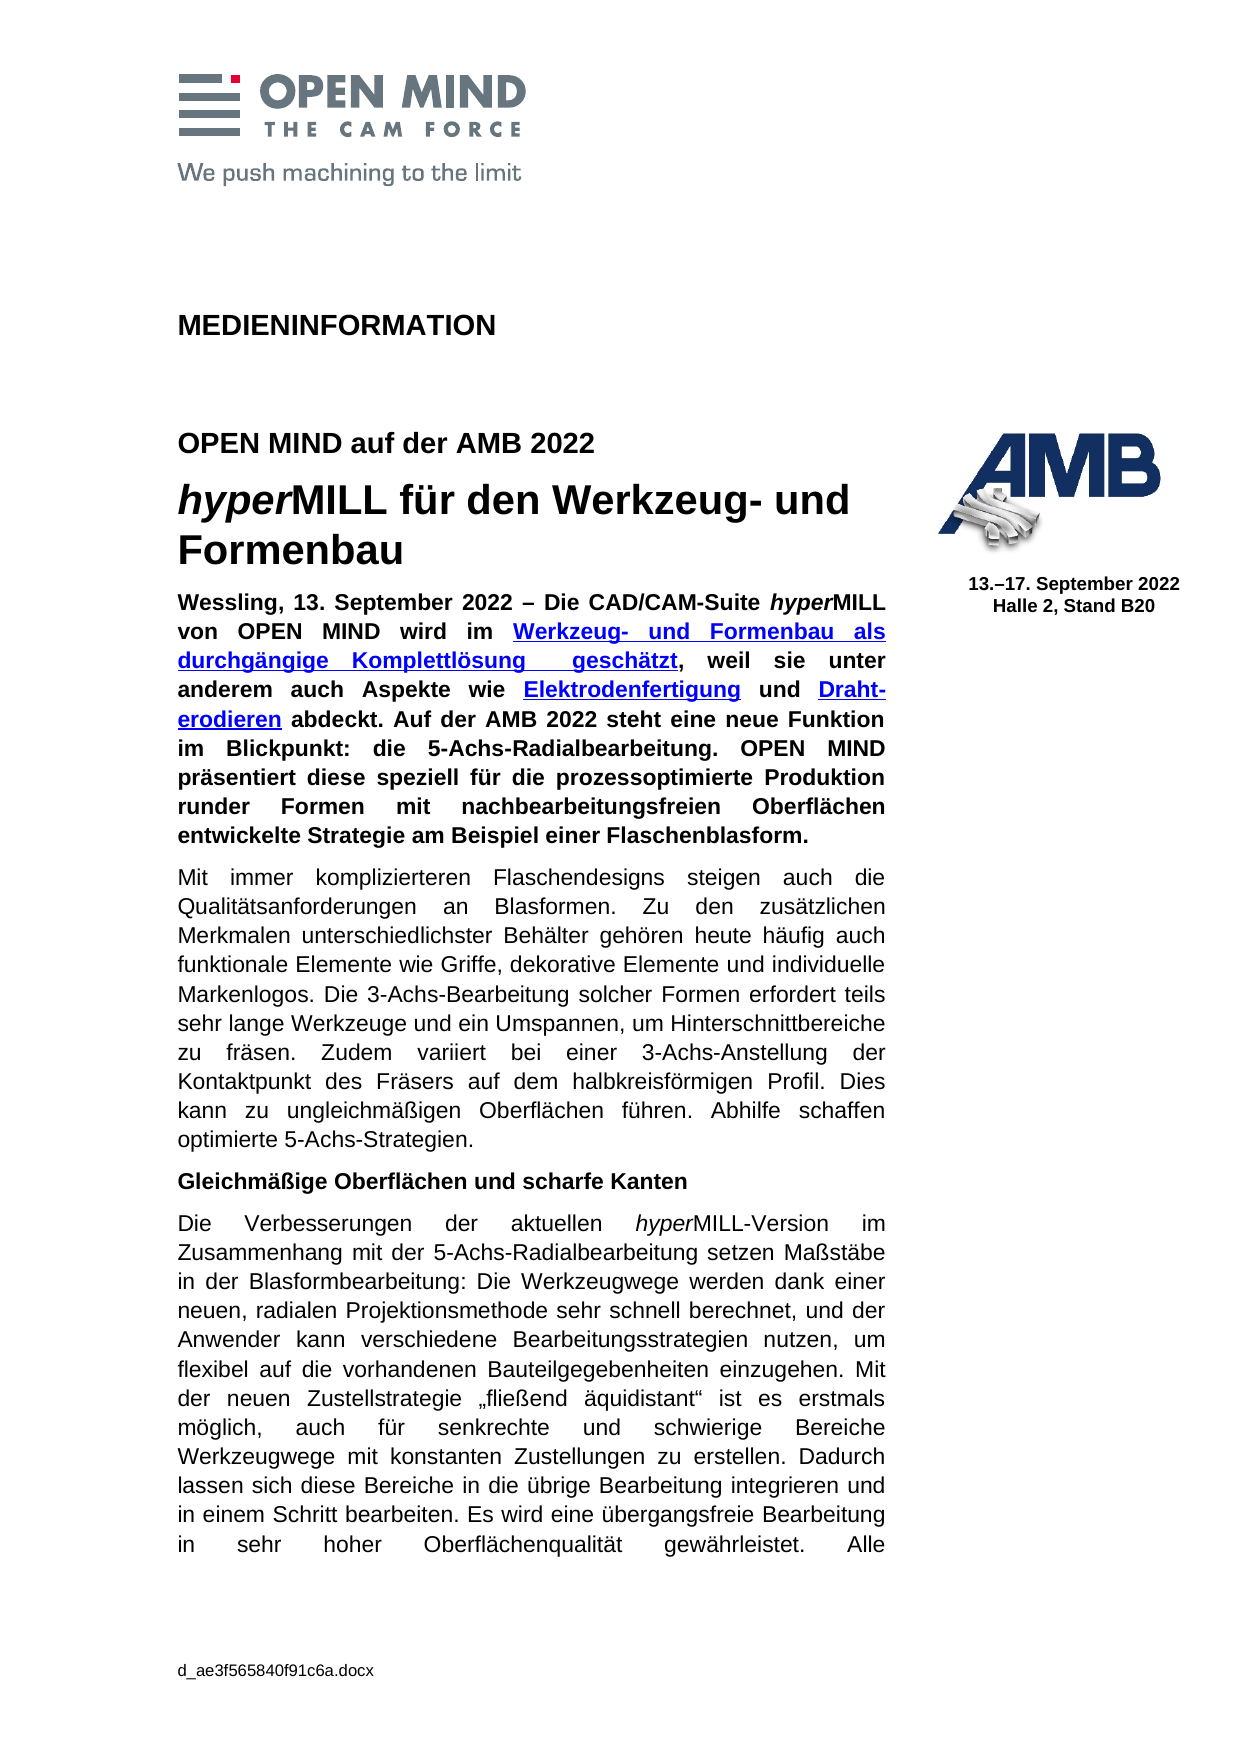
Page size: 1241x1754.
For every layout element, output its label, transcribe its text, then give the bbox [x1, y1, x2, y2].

text hyperMILL für den Werkzeug- und Formenbau [177, 474, 886, 574]
text OPEN MIND auf der AMB 2022 [177, 420, 886, 462]
text Gleichmäßige Oberflächen und scharfe Kanten [177, 1166, 886, 1195]
text Mit immer komplizierteren Flaschendesigns steigen auch die Qualitätsanforderungen an Blasformen. Zu den zusätzlichen Merkmalen unterschiedlichster Behälter gehören heute häufig auch funktionale Elemente wie Griffe, dekorative Elemente und individuelle Markenlogos. Die 3-Achs-Bearbeitung solcher Formen erfordert teils sehr lange Werkzeuge und ein Umspannen, um Hinterschnittbereiche zu fräsen. Zudem variiert bei einer 3-Achs-Anstellung der Kontaktpunkt des Fräsers auf dem halbkreisförmigen Profil. Dies kann zu ungleichmäßigen Oberflächen führen. Abhilfe schaffen optimierte 5-Achs-Strategien. [177, 862, 886, 1154]
text MEDIENINFORMATION [177, 295, 886, 345]
picture [912, 431, 1199, 559]
text Wessling, 13. September 2022 – Die CAD/CAM-Suite hyperMILL von OPEN MIND wird im Werkzeug- und Formenbau als durchgängige Komplettlösung geschätzt, weil sie unter anderem auch Aspekte wie Elektrodenfertigung und Drahterodieren abdeckt. Auf der AMB 2022 steht eine neue Funktion im Blickpunkt: die 5-Achs-Radialbearbeitung. OPEN MIND präsentiert diese speziell für die prozessoptimierte Produktion runder Formen mit nachbearbeitungsfreien Oberflächen entwickelte Strategie am Beispiel einer Flaschenblasform. [177, 587, 886, 849]
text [177, 1208, 886, 1558]
